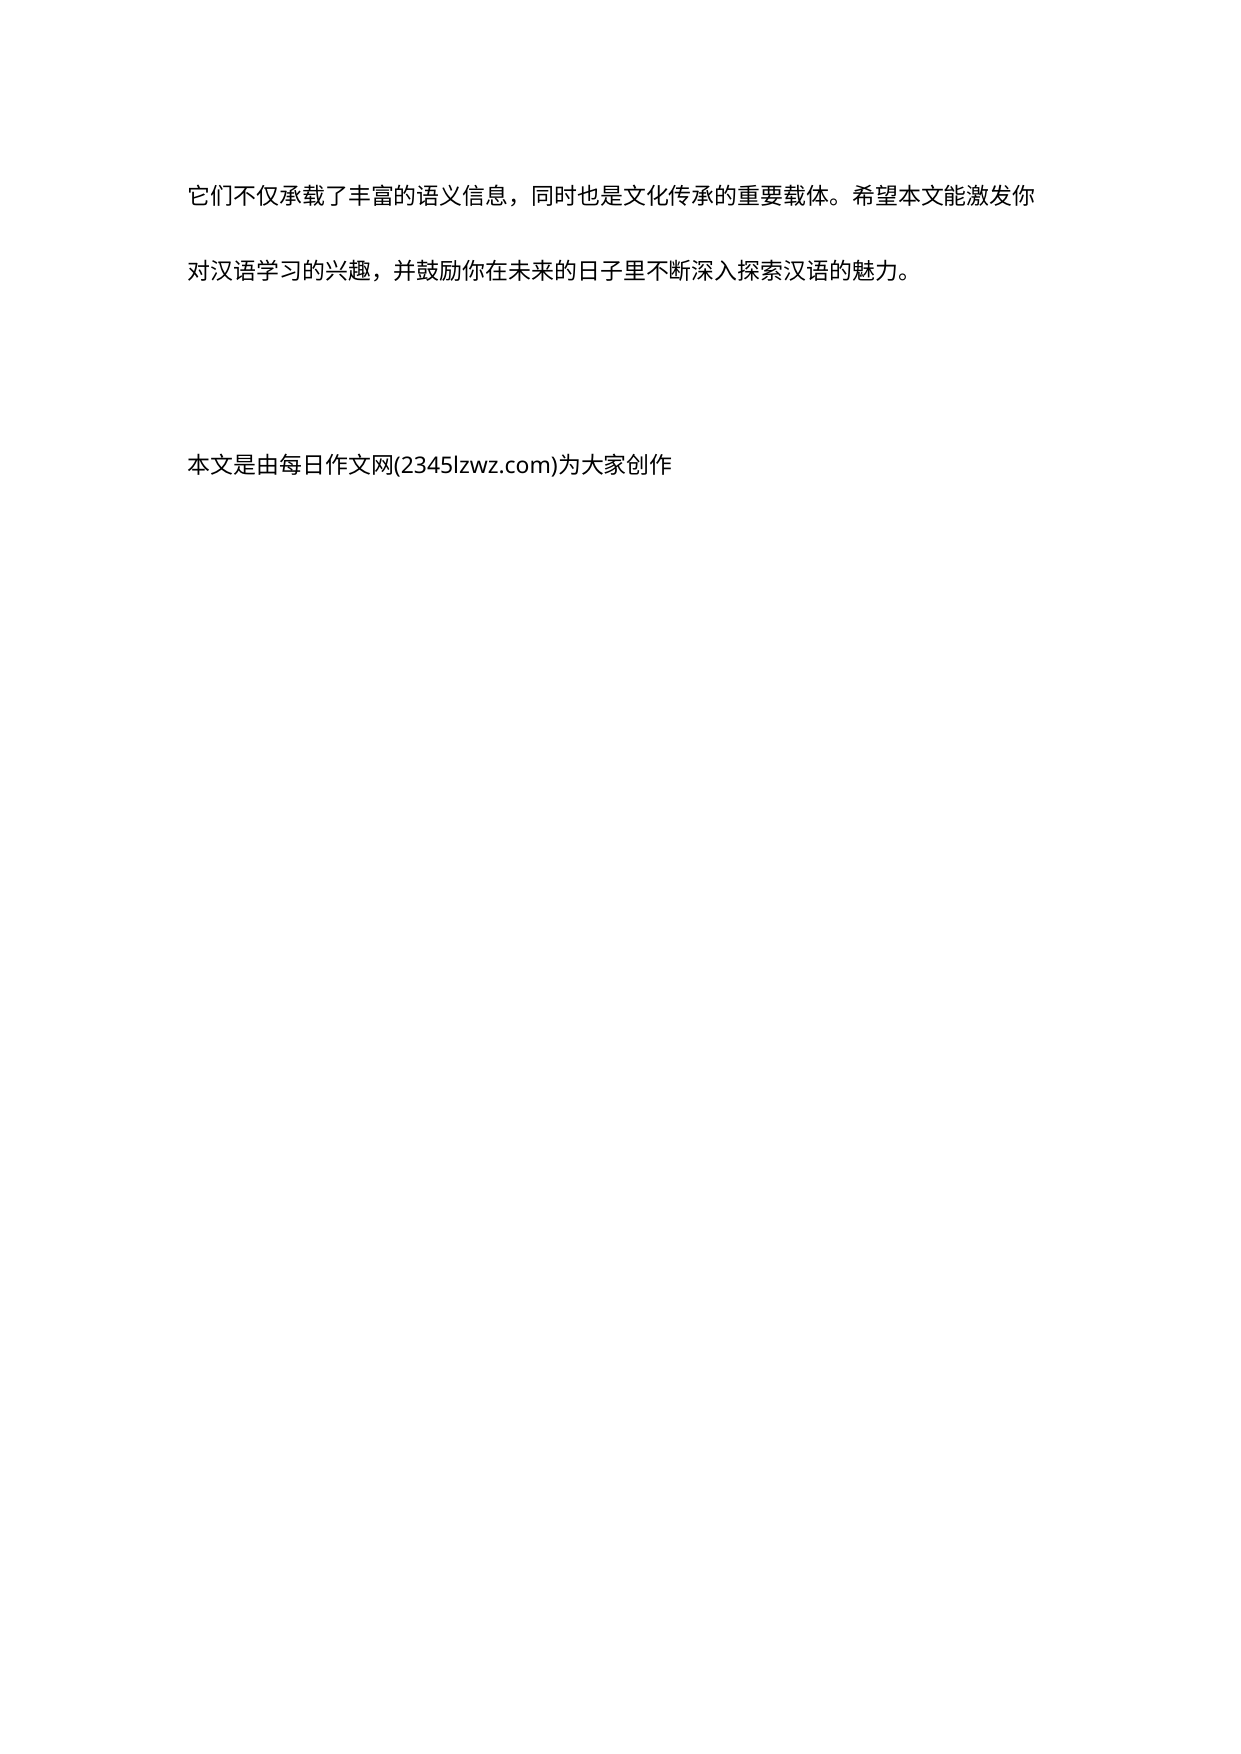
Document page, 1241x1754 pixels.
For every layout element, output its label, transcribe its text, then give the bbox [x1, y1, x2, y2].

text 本文是由每日作文网(2345lzwz.com)为大家创作 [187, 431, 1053, 496]
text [187, 162, 1053, 302]
